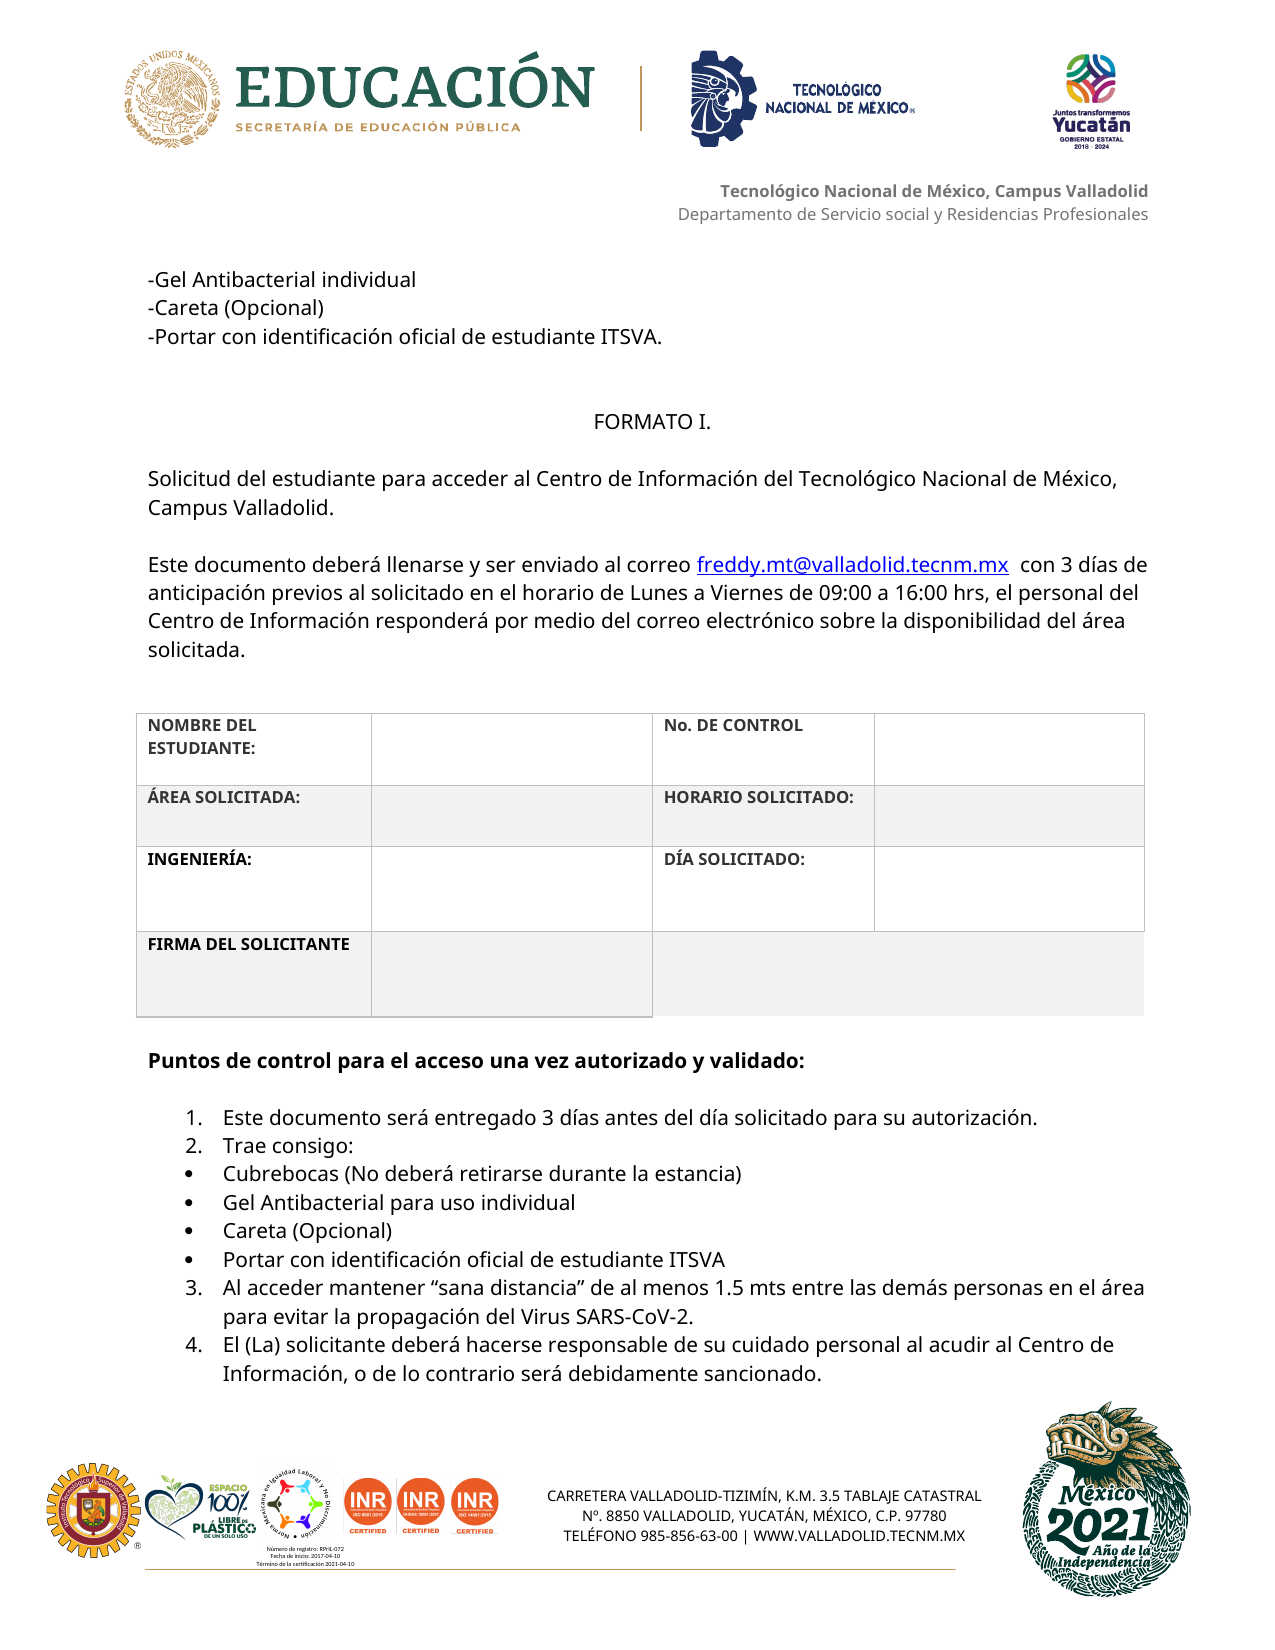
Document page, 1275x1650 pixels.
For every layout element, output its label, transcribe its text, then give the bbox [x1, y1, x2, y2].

table_header [372, 714, 652, 785]
list El (La) solicitante deberá hacerse responsable de su cuidado personal al acudir al Centro de Información, o de lo contrario será debidamente sancionado. [185, 1330, 1157, 1387]
table_header No. DE CONTROL [653, 714, 874, 785]
picture [341, 1478, 499, 1534]
table_cell INGENIERÍA: [137, 847, 371, 931]
text -Gel Antibacterial individual [148, 265, 1157, 293]
text -Careta (Opcional) [148, 293, 1157, 322]
picture [1052, 54, 1130, 149]
list Este documento será entregado 3 días antes del día solicitado para su autorización. [185, 1103, 1157, 1131]
table_header [875, 714, 1144, 785]
table_cell [372, 847, 652, 931]
text -Portar con identificación oficial de estudiante ITSVA. [148, 322, 1157, 350]
table_cell ÁREA SOLICITADA: [137, 786, 371, 846]
text Puntos de control para el acceso una vez autorizado y validado: [148, 1046, 1157, 1074]
list Gel Antibacterial para uso individual [185, 1188, 1157, 1216]
table_cell [875, 786, 1144, 846]
list Al acceder mantener “sana distancia” de al menos 1.5 mts entre las demás personas en el área para evitar la propagación del Virus SARS-CoV-2. [185, 1273, 1157, 1330]
text FORMATO I. [148, 407, 1157, 436]
text Solicitud del estudiante para acceder al Centro de Información del Tecnológico Nacional de México, Campus Valladolid. [148, 464, 1157, 521]
table_cell [875, 847, 1144, 931]
table_header NOMBRE DEL ESTUDIANTE: [137, 714, 371, 785]
table_cell [372, 786, 652, 846]
text Este documento deberá llenarse y ser enviado al correo freddy.mt@valladolid.tecnm.mx con 3 días de anticipación previos al solicitado en el horario de Lunes a Viernes de 09:00 a 16:00 hrs, el personal del Centro de Información responderá por medio del correo electrónico sobre la disponibilidad del área solicitada. [148, 550, 1157, 663]
table_cell [372, 932, 652, 1016]
list Careta (Opcional) [185, 1216, 1157, 1245]
list Portar con identificación oficial de estudiante ITSVA [185, 1245, 1157, 1273]
list Trae consigo: [185, 1131, 1157, 1159]
table_cell HORARIO SOLICITADO: [653, 786, 874, 846]
picture [46, 1463, 333, 1558]
list Cubrebocas (No deberá retirarse durante la estancia) [185, 1159, 1157, 1188]
table_cell DÍA SOLICITADO: [653, 847, 874, 931]
table_cell FIRMA DEL SOLICITANTE [137, 932, 371, 1016]
